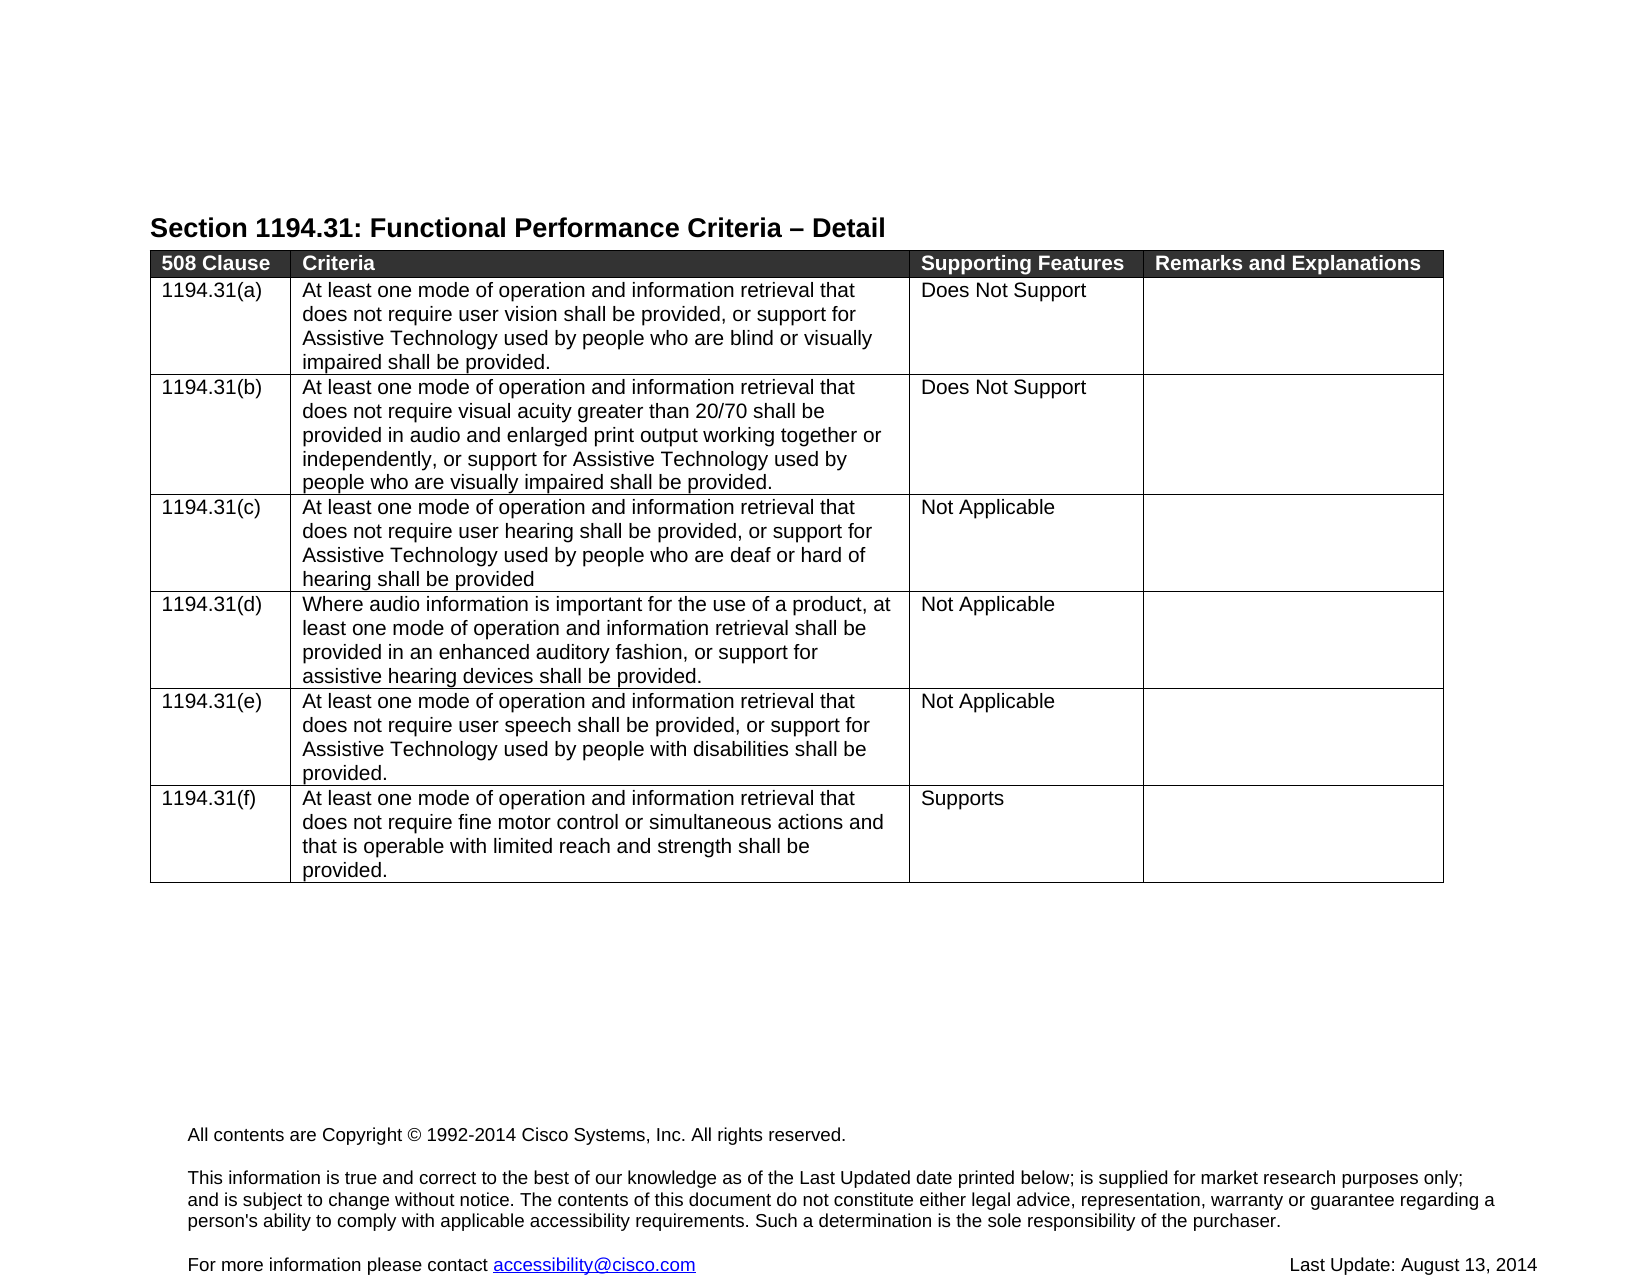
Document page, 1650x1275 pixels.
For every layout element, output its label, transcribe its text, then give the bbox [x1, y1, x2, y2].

table_header Supporting Features [910, 251, 1143, 277]
table_header Remarks and Explanations [1144, 251, 1443, 277]
table_cell Does Not Support [910, 278, 1143, 373]
table_cell Not Applicable [910, 689, 1143, 785]
table_cell [1144, 375, 1443, 494]
table_cell At least one mode of operation and information retrieval that does not require visual acuity greater than 20/70 shall be provided in audio and enlarged print output working together or independently, or support for Assistive Technology used by people who are visually impaired shall be provided. [291, 375, 909, 494]
table_cell [1144, 592, 1443, 688]
table_cell [1144, 786, 1443, 882]
table_cell Not Applicable [910, 592, 1143, 688]
subtitle Section 1194.31: Functional Performance Criteria – Detail [150, 212, 1500, 244]
table_cell Where audio information is important for the use of a product, at least one mode of operation and information retrieval shall be provided in an enhanced auditory fashion, or support for assistive hearing devices shall be provided. [291, 592, 909, 688]
table_cell Supports [910, 786, 1143, 882]
table_cell [1144, 495, 1443, 591]
table_cell At least one mode of operation and information retrieval that does not require user vision shall be provided, or support for Assistive Technology used by people who are blind or visually impaired shall be provided. [291, 278, 909, 373]
table_cell Not Applicable [910, 495, 1143, 591]
table_cell Does Not Support [910, 375, 1143, 494]
table_cell 1194.31(c) [151, 495, 290, 591]
table_cell 1194.31(b) [151, 375, 290, 494]
table_cell 1194.31(f) [151, 786, 290, 882]
table_cell At least one mode of operation and information retrieval that does not require user hearing shall be provided, or support for Assistive Technology used by people who are deaf or hard of hearing shall be provided [291, 495, 909, 591]
table_cell 1194.31(d) [151, 592, 290, 688]
table_cell At least one mode of operation and information retrieval that does not require fine motor control or simultaneous actions and that is operable with limited reach and strength shall be provided. [291, 786, 909, 882]
table_header Criteria [291, 251, 909, 277]
table_cell At least one mode of operation and information retrieval that does not require user speech shall be provided, or support for Assistive Technology used by people with disabilities shall be provided. [291, 689, 909, 785]
table_header 508 Clause [151, 251, 290, 277]
table_cell 1194.31(a) [151, 278, 290, 373]
table_cell [1144, 278, 1443, 373]
table_cell 1194.31(e) [151, 689, 290, 785]
table_cell [1144, 689, 1443, 785]
